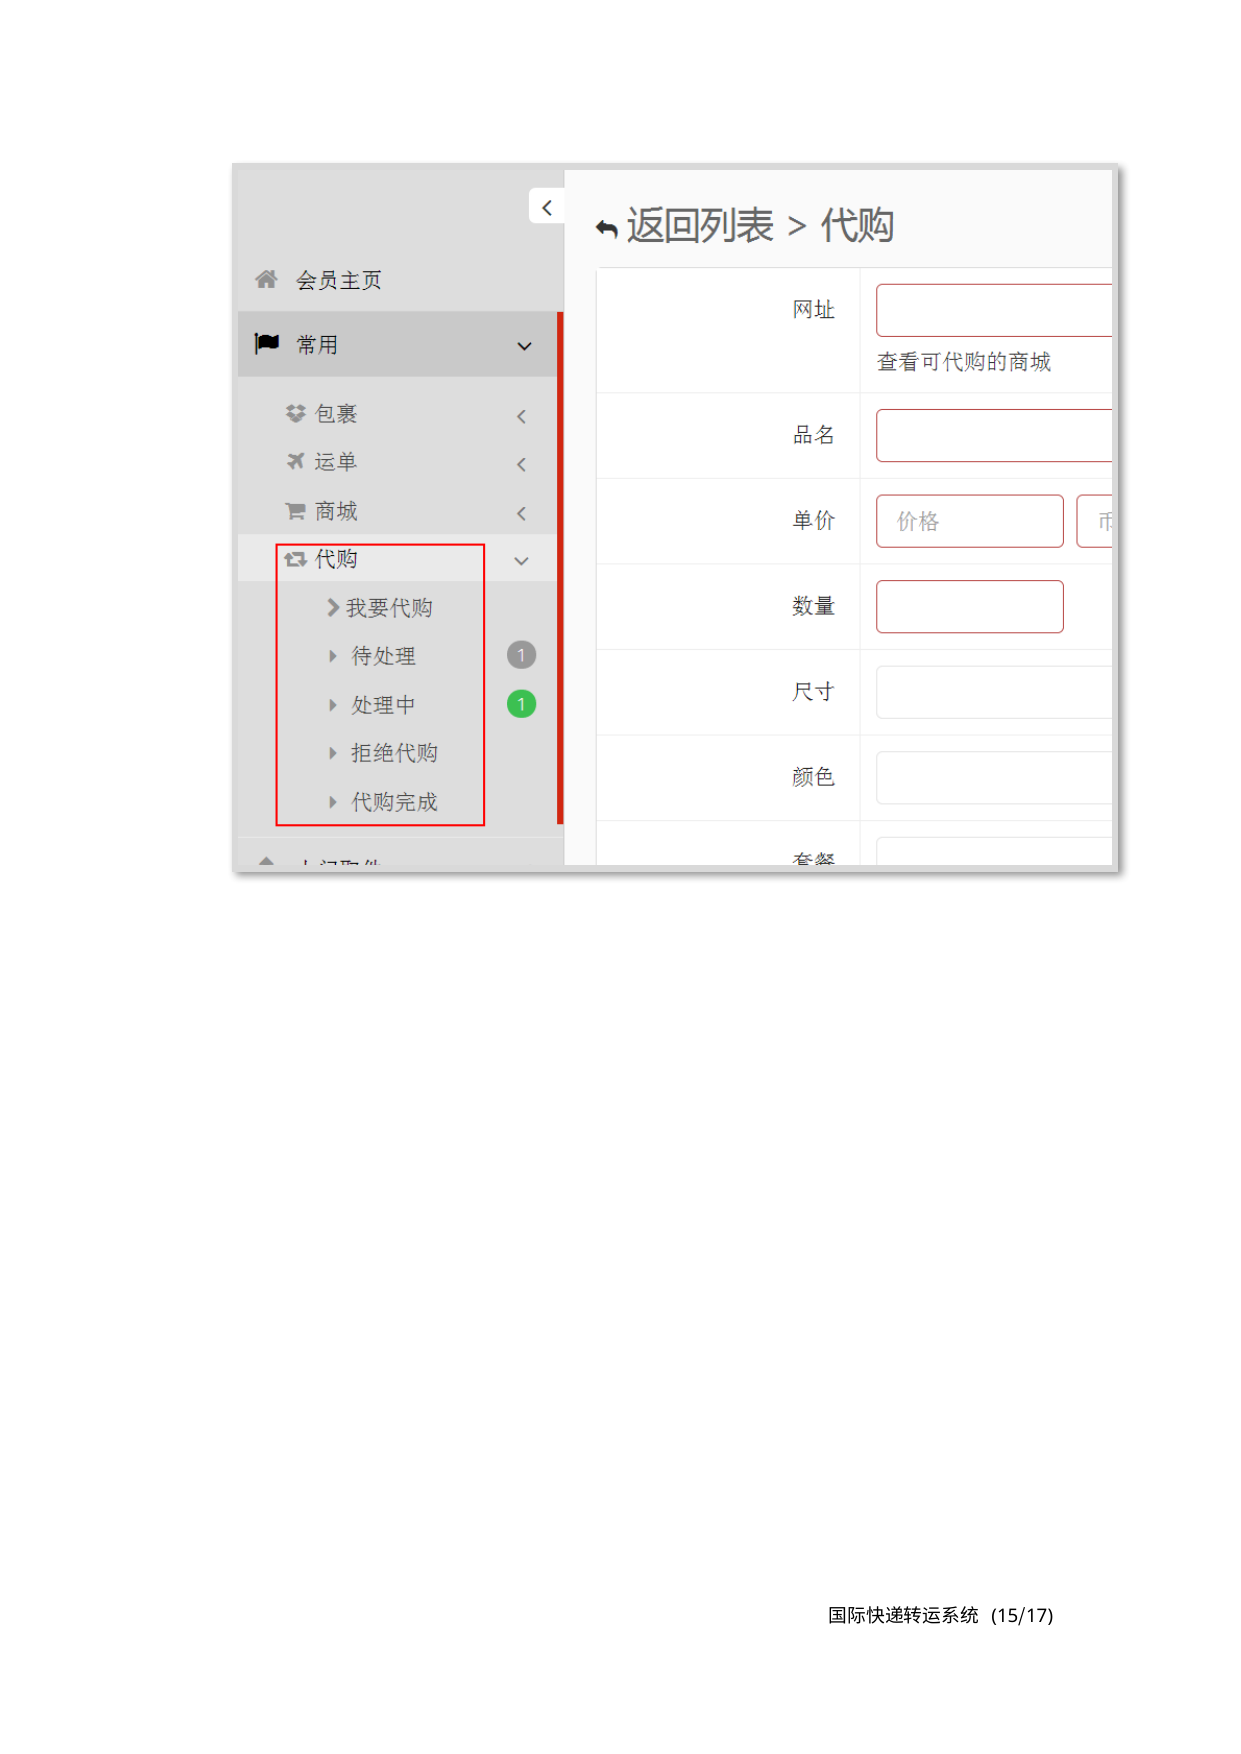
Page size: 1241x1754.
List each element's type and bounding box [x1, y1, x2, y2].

picture [238, 170, 1112, 865]
